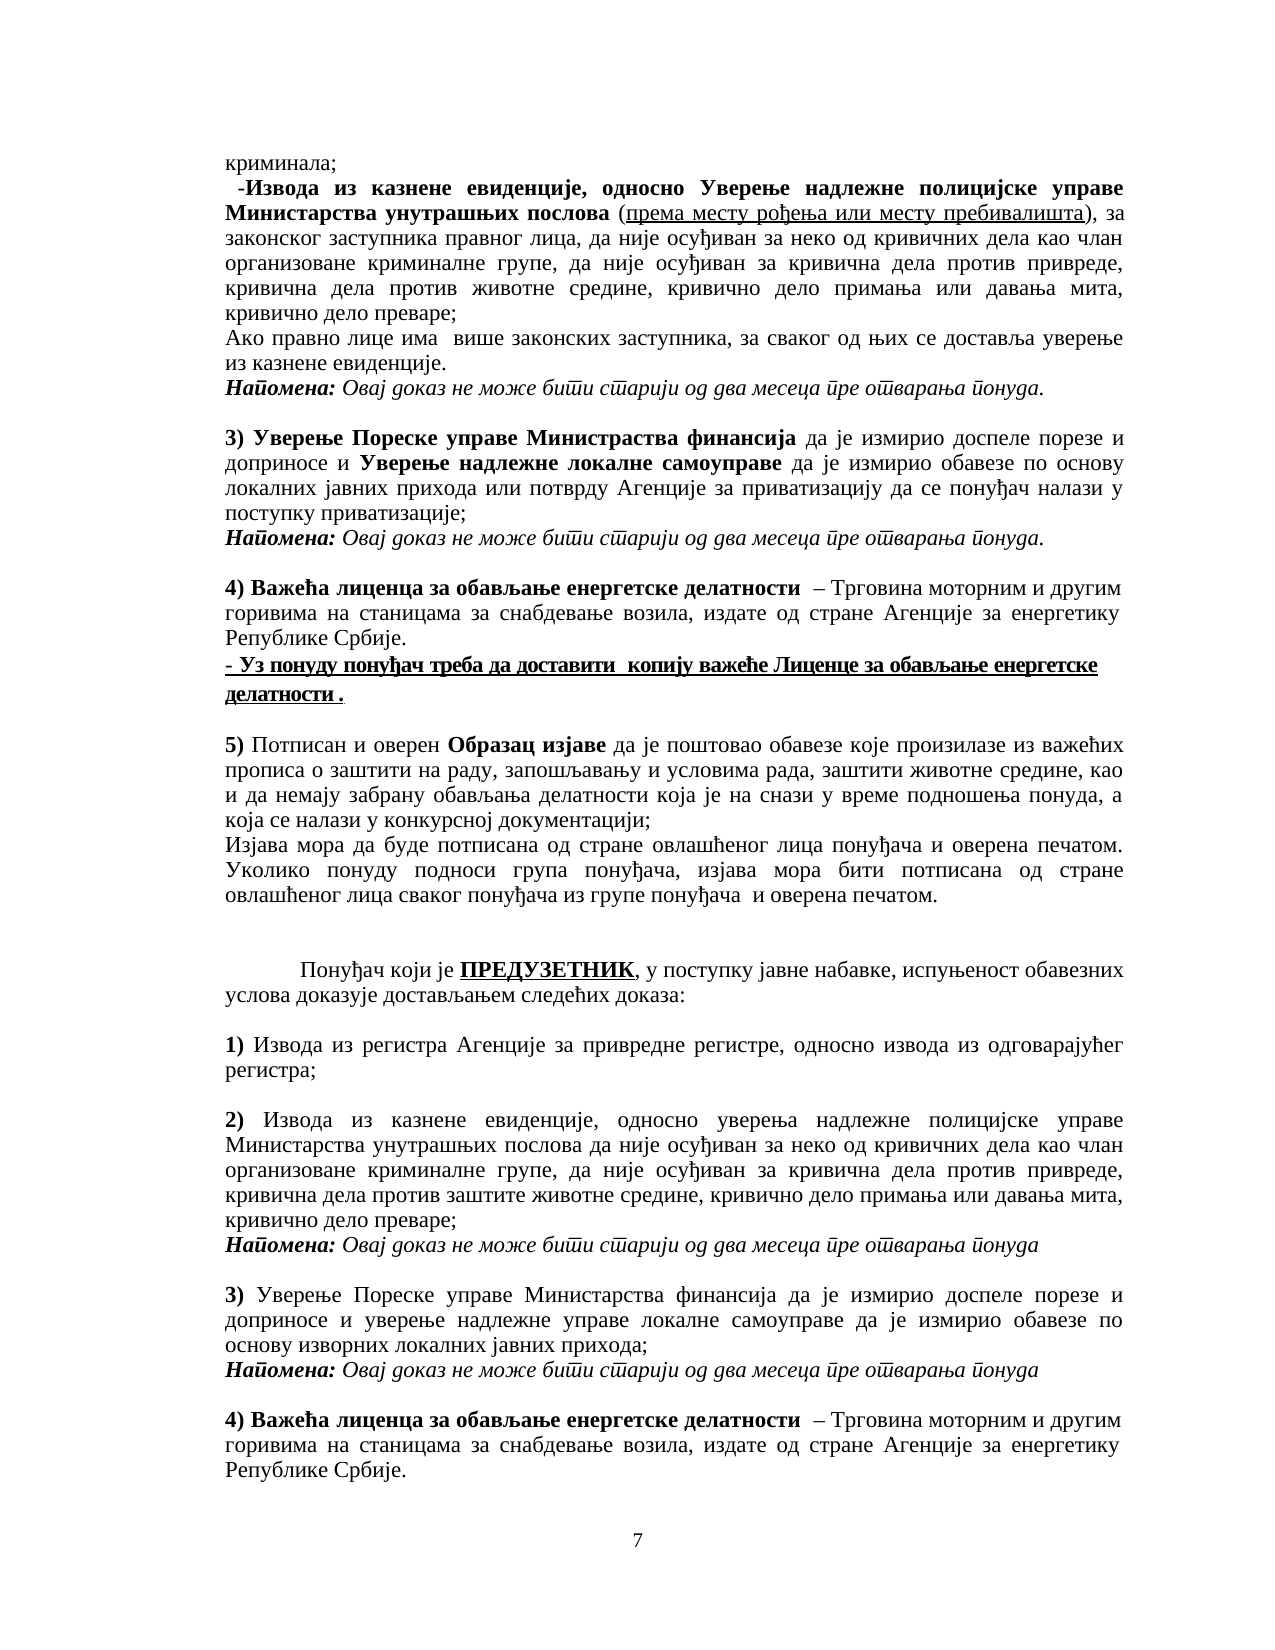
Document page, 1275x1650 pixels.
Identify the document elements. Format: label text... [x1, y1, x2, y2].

text Изјава мора да буде потписана од стране овлашћеног лица понуђача и оверена печатом. Уколико понуду подноси група понуђача, изјава мора бити потписана од стране овлашћеног лица сваког понуђача из групе понуђача и оверена печатом. [225, 832, 1125, 907]
text 4) Важећа лиценца за обављање енергетске делатности – Трговина моторним и другим горивима на станицама за снабдевање возила, издате од стране Агенције за енергетику Републике Србије. [225, 575, 1122, 650]
text - Уз понуду понуђач треба да доставити копију важеће Лиценце за обављање енергетске делатности . [225, 676, 1098, 707]
text 3) Уверење Пореске управе Министраства финансија да је измирио доспеле порезе и доприносе и Уверење надлежне локалне самоуправе да је измирио обавезе по основу локалних јавних прихода или потврду Агенције за приватизацију да се понуђач налази у поступку приватизације; [225, 425, 1125, 525]
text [225, 150, 1125, 175]
text Напомена: Овај доказ не може бити старији од два месеца пре отварања понуда [150, 1232, 1125, 1257]
text 1) Извода из регистра Агенције за привредне регистре, односно извода из одговарајућег регистра; [225, 1032, 1125, 1082]
text Напомена: Овај доказ не може бити старији од два месеца пре отварања понуда. [150, 525, 1125, 550]
text 4) Важећа лиценца за обављање енергетске делатности – Трговина моторним и другим горивима на станицама за снабдевање возила, издате од стране Агенције за енергетику Републике Србије. [225, 1407, 1122, 1482]
text 2) Извода из казнене евиденције, односно уверења надлежне полицијске управе Министарства унутрашњих послова да није осуђиван за неко од кривичних дела као члан организоване криминалне групе, да није осуђиван за кривична дела против привреде, кривична дела против заштите животне средине, кривично дело примања или давања мита, кривично дело преваре; [225, 1107, 1125, 1232]
text Напомена: Овај доказ не може бити старији од два месеца пре отварања понуда. [150, 375, 1125, 400]
text - Уз понуду понуђач треба да доставити копију важеће Лиценце за обављање енергетске делатности . [225, 650, 1098, 674]
text Ако правно лице има више законских заступника, за сваког од њих се доставља уверење из казнене евиденције. [225, 325, 1125, 375]
text 3) Уверење Пореске управе Министарства финансија да је измирио доспеле порезе и доприносе и уверење надлежне управе локалне самоуправе да је измирио обавезе по основу изворних локалних јавних прихода; [225, 1282, 1125, 1357]
text Напомена: Овај доказ не може бити старији од два месеца пре отварања понуда [150, 1357, 1125, 1382]
text 5) Потписан и оверен Образац изјаве да је поштовао обавезе које произилазе из важећих прописа о заштити на раду, запошљавању и условима рада, заштити животне средине, као и да немају забрану обављања делатности која је на снази у време подношења понуда, а која се налази у конкурсној документацији; [225, 732, 1125, 832]
text Понуђач који је ПРЕДУЗЕТНИК, у поступку јавне набавке, испуњеност обавезних услова доказује достављањем следећих доказа: [225, 957, 1125, 1007]
text -Извода из казнене евиденције, односно Уверење надлежне полицијске управе Министарства унутрашњих послова (према месту рођења или месту пребивалишта), за законског заступника правног лица, да није осуђиван за неко од кривичних дела као члан организоване криминалне групе, да није осуђиван за кривична дела против привреде, кривична дела против животне средине, кривично дело примања или давања мита, кривично дело преваре; [225, 175, 1125, 325]
